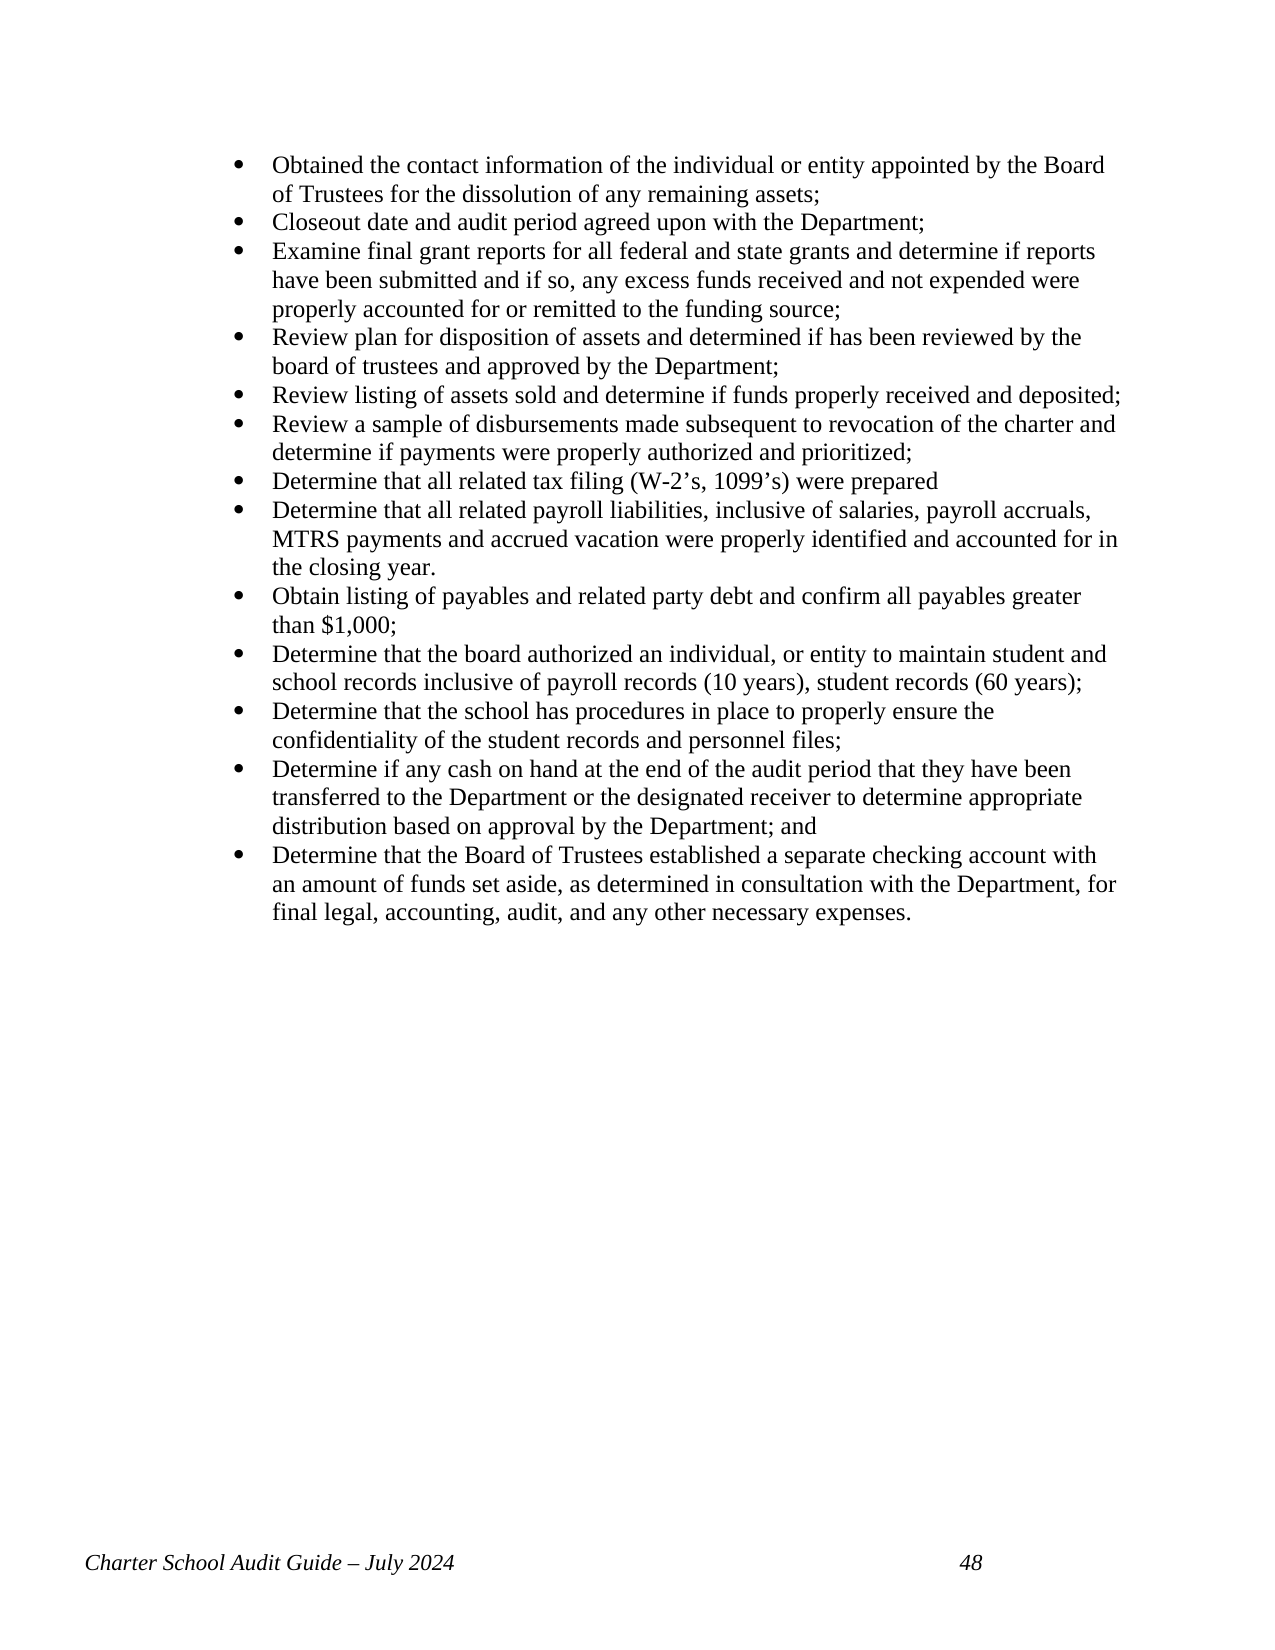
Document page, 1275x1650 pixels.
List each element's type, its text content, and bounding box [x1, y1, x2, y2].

list Determine that all related tax filing (W-2’s, 1099’s) were prepared [234, 466, 1125, 495]
list Determine that the Board of Trustees established a separate checking account with an amount of funds set aside, as determined in consultation with the Department, for final legal, accounting, audit, and any other necessary expenses. [234, 840, 1125, 926]
list Closeout date and audit period agreed upon with the Department; [234, 207, 1125, 236]
list Obtain listing of payables and related party debt and confirm all payables greater than $1,000; [234, 581, 1125, 639]
list Determine that all related payroll liabilities, inclusive of salaries, payroll accruals, MTRS payments and accrued vacation were properly identified and accounted for in the closing year. [234, 495, 1125, 581]
list Review plan for disposition of assets and determined if has been reviewed by the board of trustees and approved by the Department; [234, 322, 1125, 380]
list Review a sample of disbursements made subsequent to revocation of the charter and determine if payments were properly authorized and prioritized; [234, 409, 1125, 466]
list Determine if any cash on hand at the end of the audit period that they have been transferred to the Department or the designated receiver to determine appropriate distribution based on approval by the Department; and [234, 754, 1125, 840]
list Determine that the school has procedures in place to properly ensure the confidentiality of the student records and personnel files; [234, 696, 1125, 754]
list Obtained the contact information of the individual or entity appointed by the Board of Trustees for the dissolution of any remaining assets; [234, 150, 1125, 207]
list Examine final grant reports for all federal and state grants and determine if reports have been submitted and if so, any excess funds received and not expended were properly accounted for or remitted to the funding source; [234, 236, 1125, 322]
list Review listing of assets sold and determine if funds properly received and deposited; [234, 380, 1125, 409]
list Determine that the board authorized an individual, or entity to maintain student and school records inclusive of payroll records (10 years), student records (60 years); [234, 639, 1125, 696]
